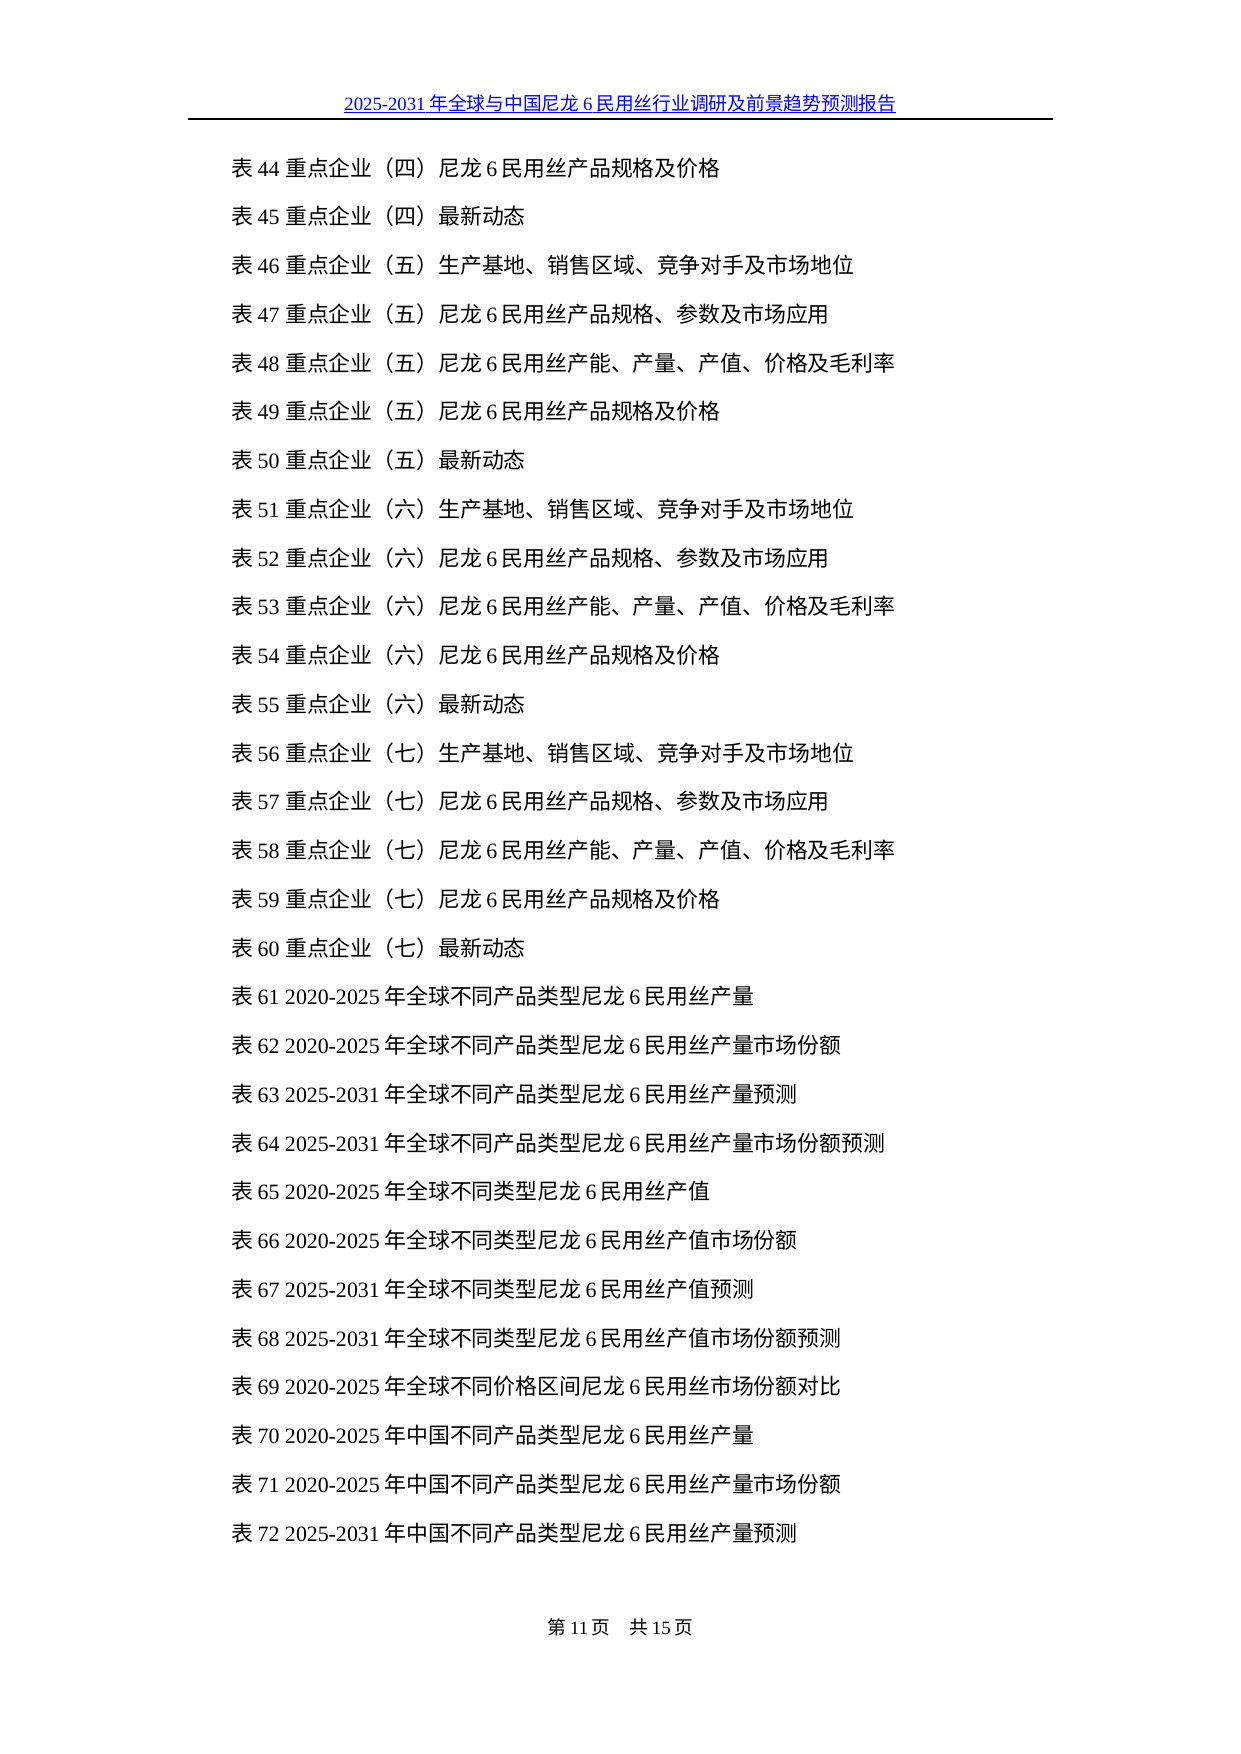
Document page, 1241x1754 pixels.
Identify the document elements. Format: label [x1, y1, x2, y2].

text [187, 150, 1053, 1548]
